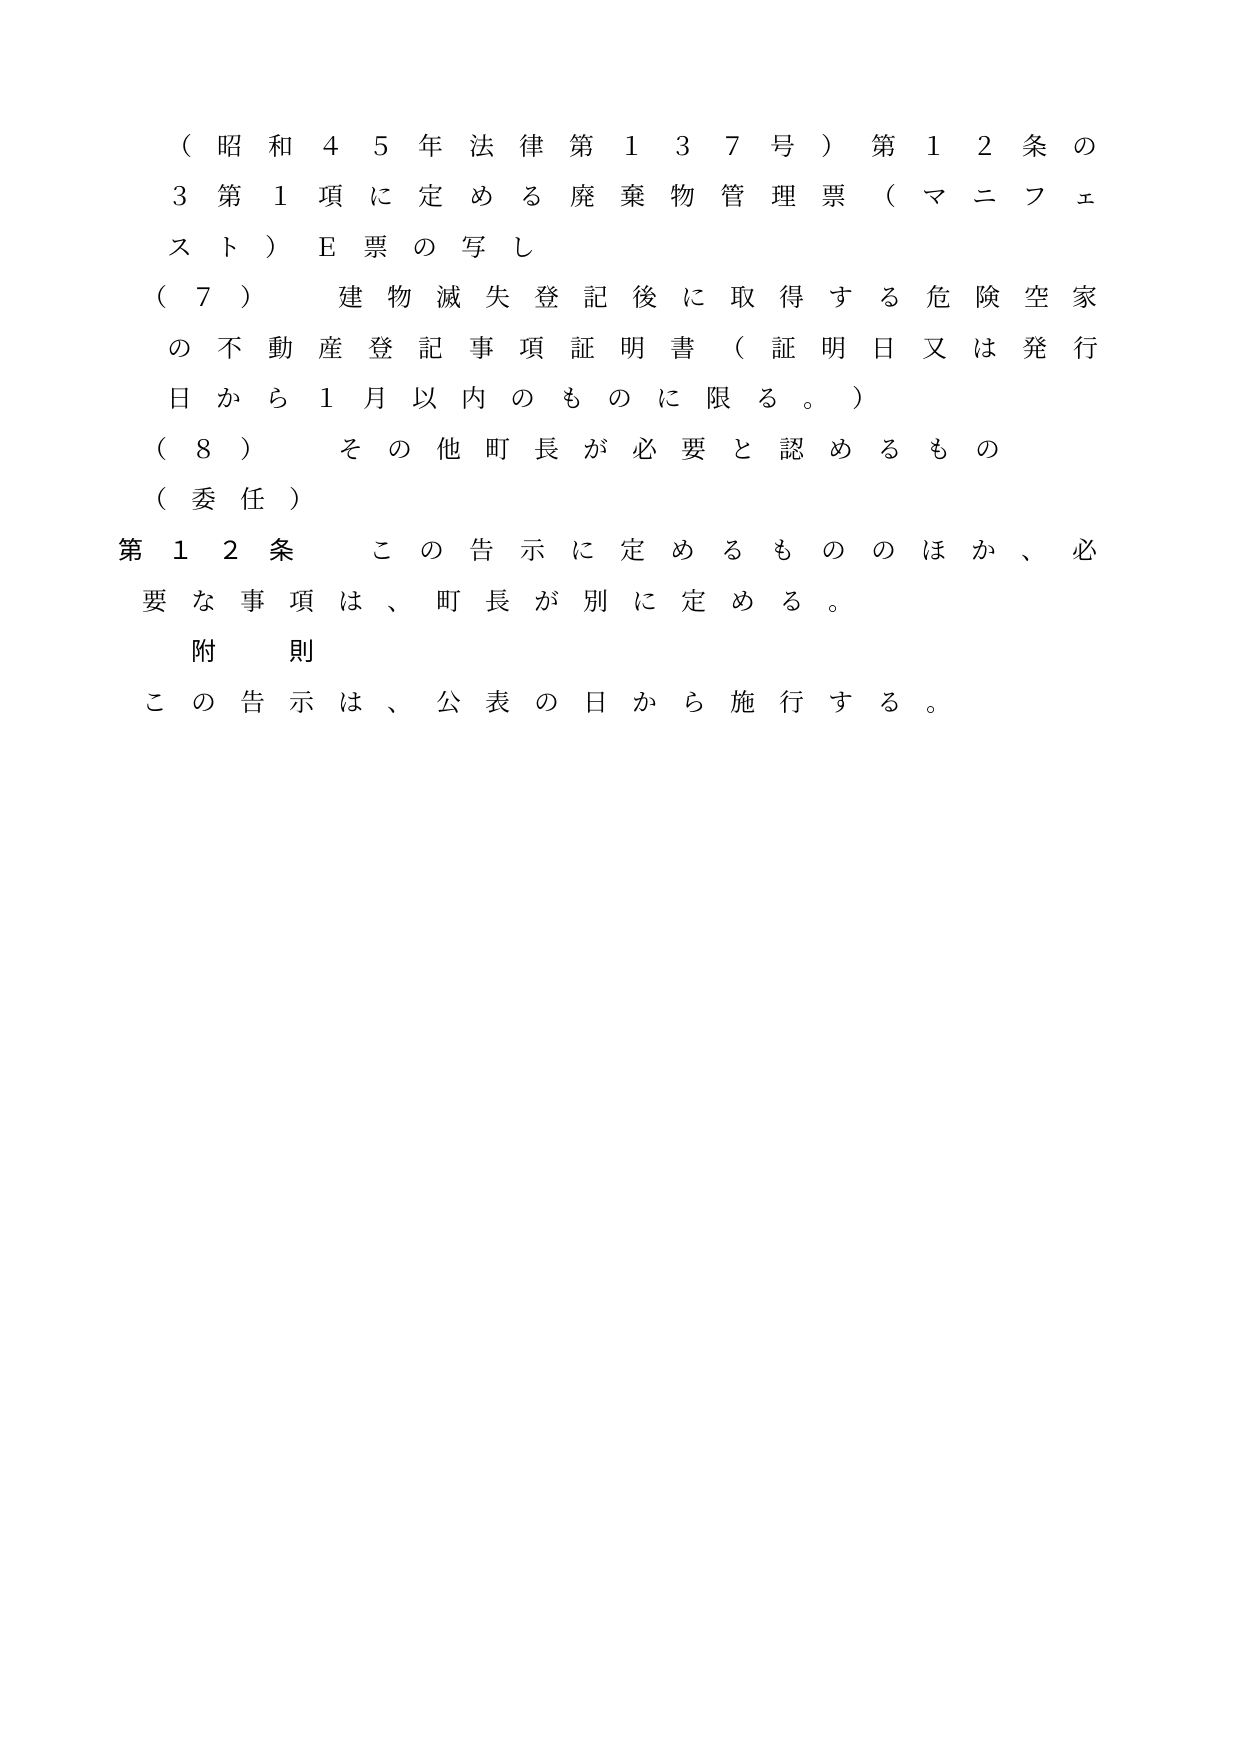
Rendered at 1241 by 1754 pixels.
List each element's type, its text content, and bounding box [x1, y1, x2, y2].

text 附 則 [191, 624, 1122, 675]
text 第１２条 この告示に定めるもののほか、必要な事項は、町長が別に定める。 [118, 523, 1122, 624]
text （７） 建物滅失登記後に取得する危険空家の不動産登記事項証明書（証明日又は発行日から１月以内のものに限る。） [143, 271, 1122, 422]
text （委任） [143, 473, 1122, 523]
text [143, 119, 1122, 271]
text （８） その他町長が必要と認めるもの [143, 422, 1122, 473]
text この告示は、公表の日から施行する。 [118, 675, 1122, 725]
